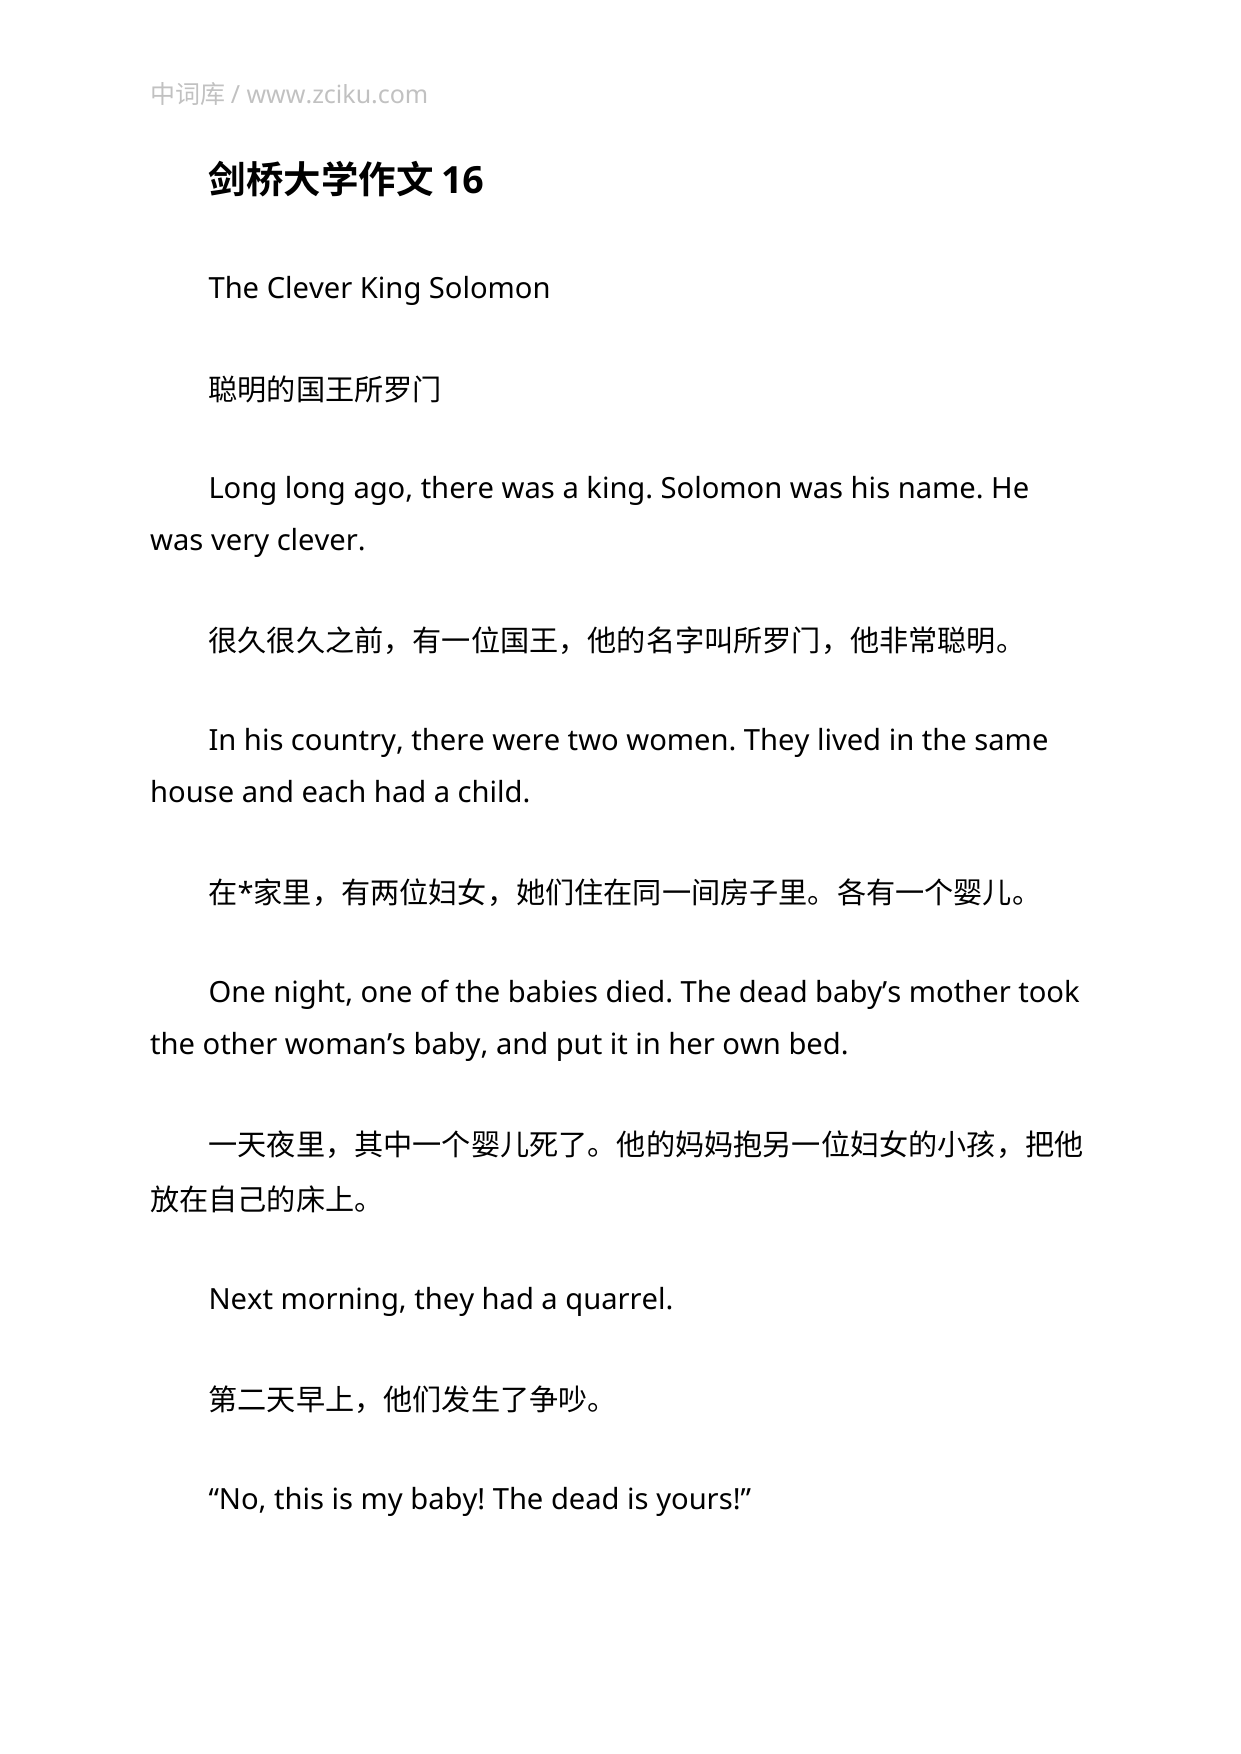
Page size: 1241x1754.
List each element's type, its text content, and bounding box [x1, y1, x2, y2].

text 第二天早上，他们发生了争吵。 [150, 1377, 1090, 1419]
text 剑桥大学作文16 [150, 150, 1090, 204]
text One night, one of the babies died. The dead baby’s mother took the other woman’s baby, and put it in her own bed. [150, 972, 1090, 1063]
text Next morning, they had a quarrel. [150, 1278, 1090, 1318]
text 一天夜里，其中一个婴儿死了。他的妈妈抱另一位妇女的小孩，把他放在自己的床上。 [150, 1122, 1090, 1219]
text “No, this is my baby! The dead is yours!” [150, 1478, 1090, 1518]
text 很久很久之前，有一位国王，他的名字叫所罗门，他非常聪明。 [150, 618, 1090, 660]
text 在*家里，有两位妇女，她们住在同一间房子里。各有一个婴儿。 [150, 869, 1090, 912]
text 聪明的国王所罗门 [150, 366, 1090, 408]
text The Clever King Solomon [150, 268, 1090, 307]
text In his country, there were two women. They lived in the same house and each had a child. [150, 719, 1090, 811]
text Long long ago, there was a king. Solomon was his name. He was very clever. [150, 468, 1090, 559]
